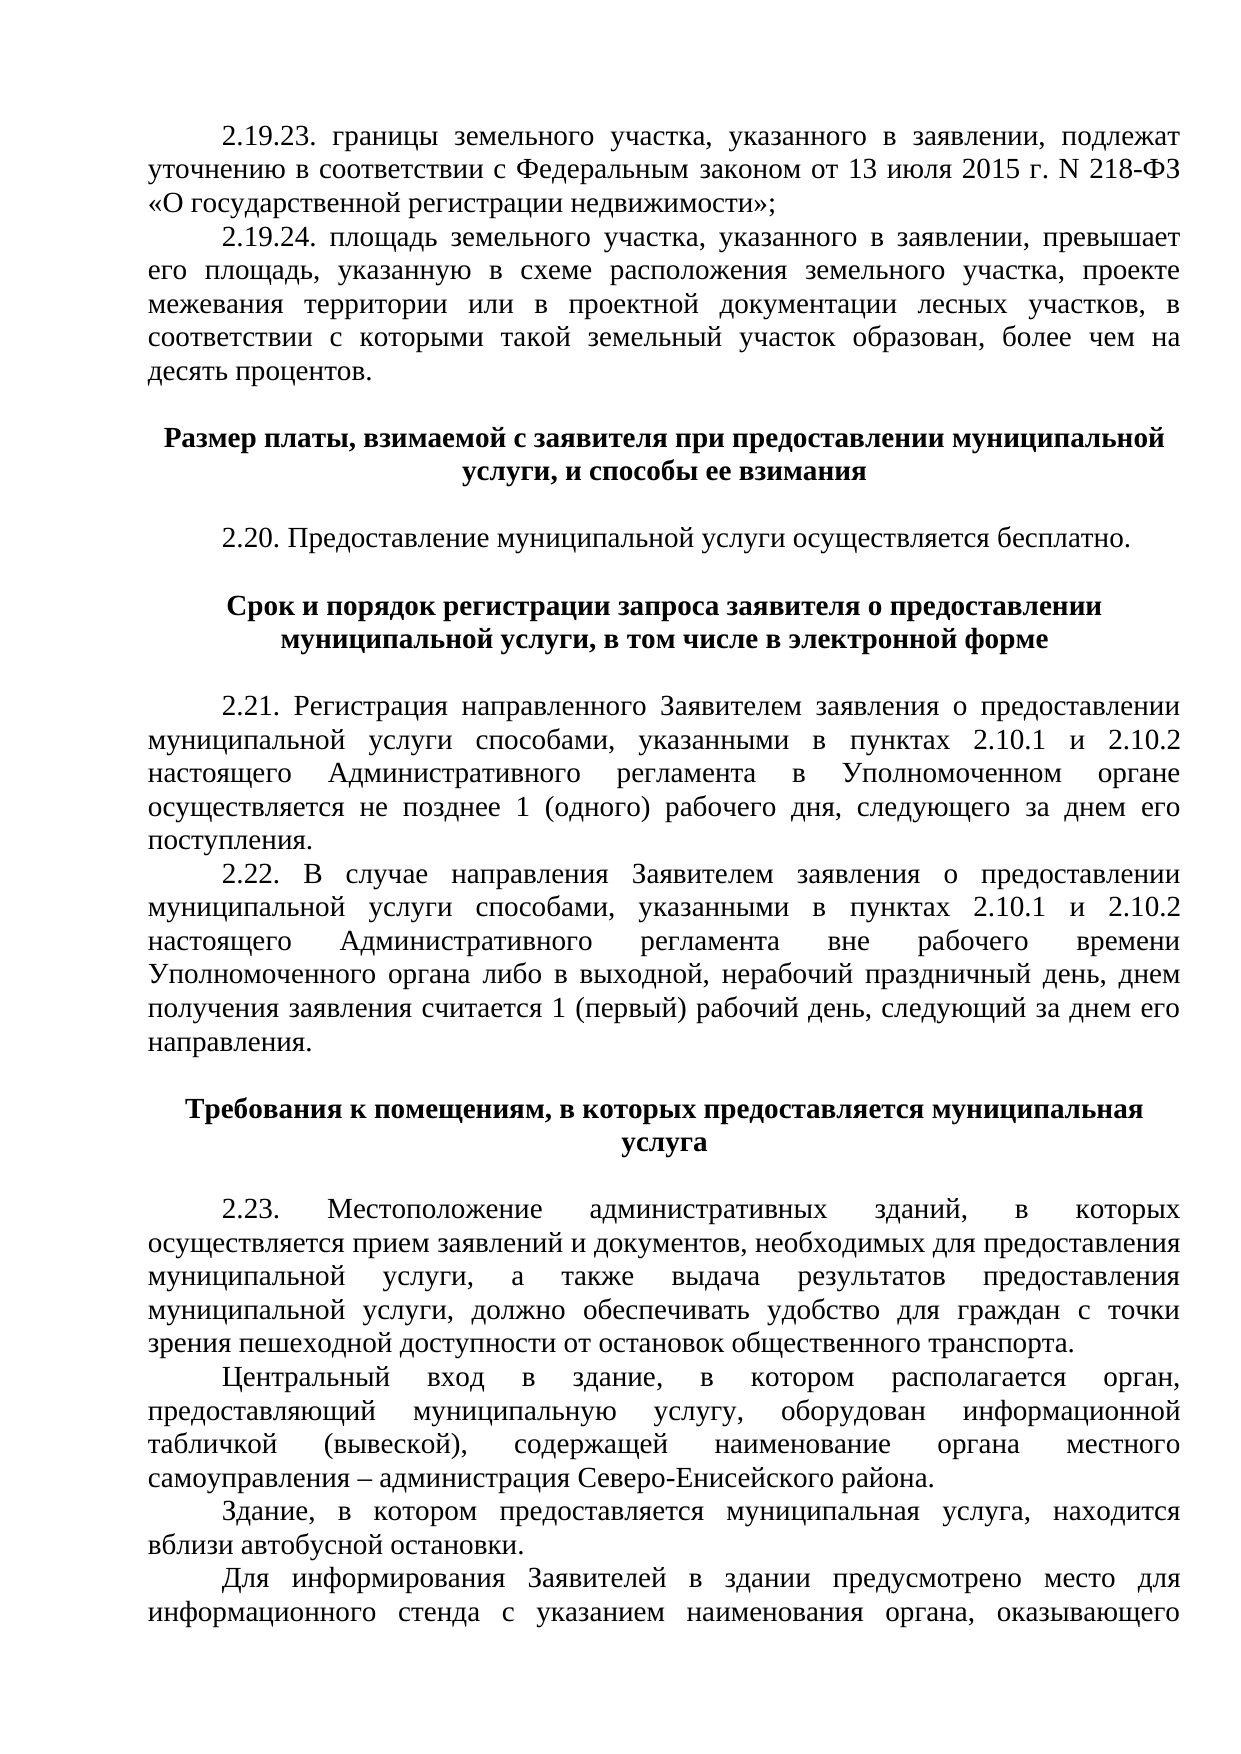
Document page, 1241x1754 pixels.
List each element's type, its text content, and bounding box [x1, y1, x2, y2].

text 2.21. Регистрация направленного Заявителем заявления о предоставлении муниципальной услуги способами, указанными в пунктах 2.10.1 и 2.10.2 настоящего Административного регламента в Уполномоченном органе осуществляется не позднее 1 (одного) рабочего дня, следующего за днем его поступления. [148, 688, 1181, 856]
title Размер платы, взимаемой с заявителя при предоставлении муниципальной услуги, и способы ее взимания [148, 420, 1181, 487]
text 2.20. Предоставление муниципальной услуги осуществляется бесплатно. [148, 521, 1181, 554]
title Требования к помещениям, в которых предоставляется муниципальная услуга [148, 1091, 1181, 1158]
text 2.19.23. границы земельного участка, указанного в заявлении, подлежат уточнению в соответствии с Федеральным законом от 13 июля 2015 г. N 218-ФЗ «О государственной регистрации недвижимости»; [148, 118, 1181, 219]
text Центральный вход в здание, в котором располагается орган, предоставляющий муниципальную услугу, оборудован информационной табличкой (вывеской), содержащей наименование органа местного самоуправления – администрация Северо-Енисейского района. [148, 1359, 1181, 1493]
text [148, 1560, 1181, 1627]
text 2.23. Местоположение административных зданий, в которых осуществляется прием заявлений и документов, необходимых для предоставления муниципальной услуги, а также выдача результатов предоставления муниципальной услуги, должно обеспечивать удобство для граждан с точки зрения пешеходной доступности от остановок общественного транспорта. [148, 1191, 1181, 1359]
text Здание, в котором предоставляется муниципальная услуга, находится вблизи автобусной остановки. [148, 1493, 1181, 1560]
text 2.22. В случае направления Заявителем заявления о предоставлении муниципальной услуги способами, указанными в пунктах 2.10.1 и 2.10.2 настоящего Административного регламента вне рабочего времени Уполномоченного органа либо в выходной, нерабочий праздничный день, днем получения заявления считается 1 (первый) рабочий день, следующий за днем его направления. [148, 856, 1181, 1057]
title Срок и порядок регистрации запроса заявителя о предоставлении муниципальной услуги, в том числе в электронной форме [148, 588, 1181, 655]
text 2.19.24. площадь земельного участка, указанного в заявлении, превышает его площадь, указанную в схеме расположения земельного участка, проекте межевания территории или в проектной документации лесных участков, в соответствии с которыми такой земельный участок образован, более чем на десять процентов. [148, 219, 1181, 386]
